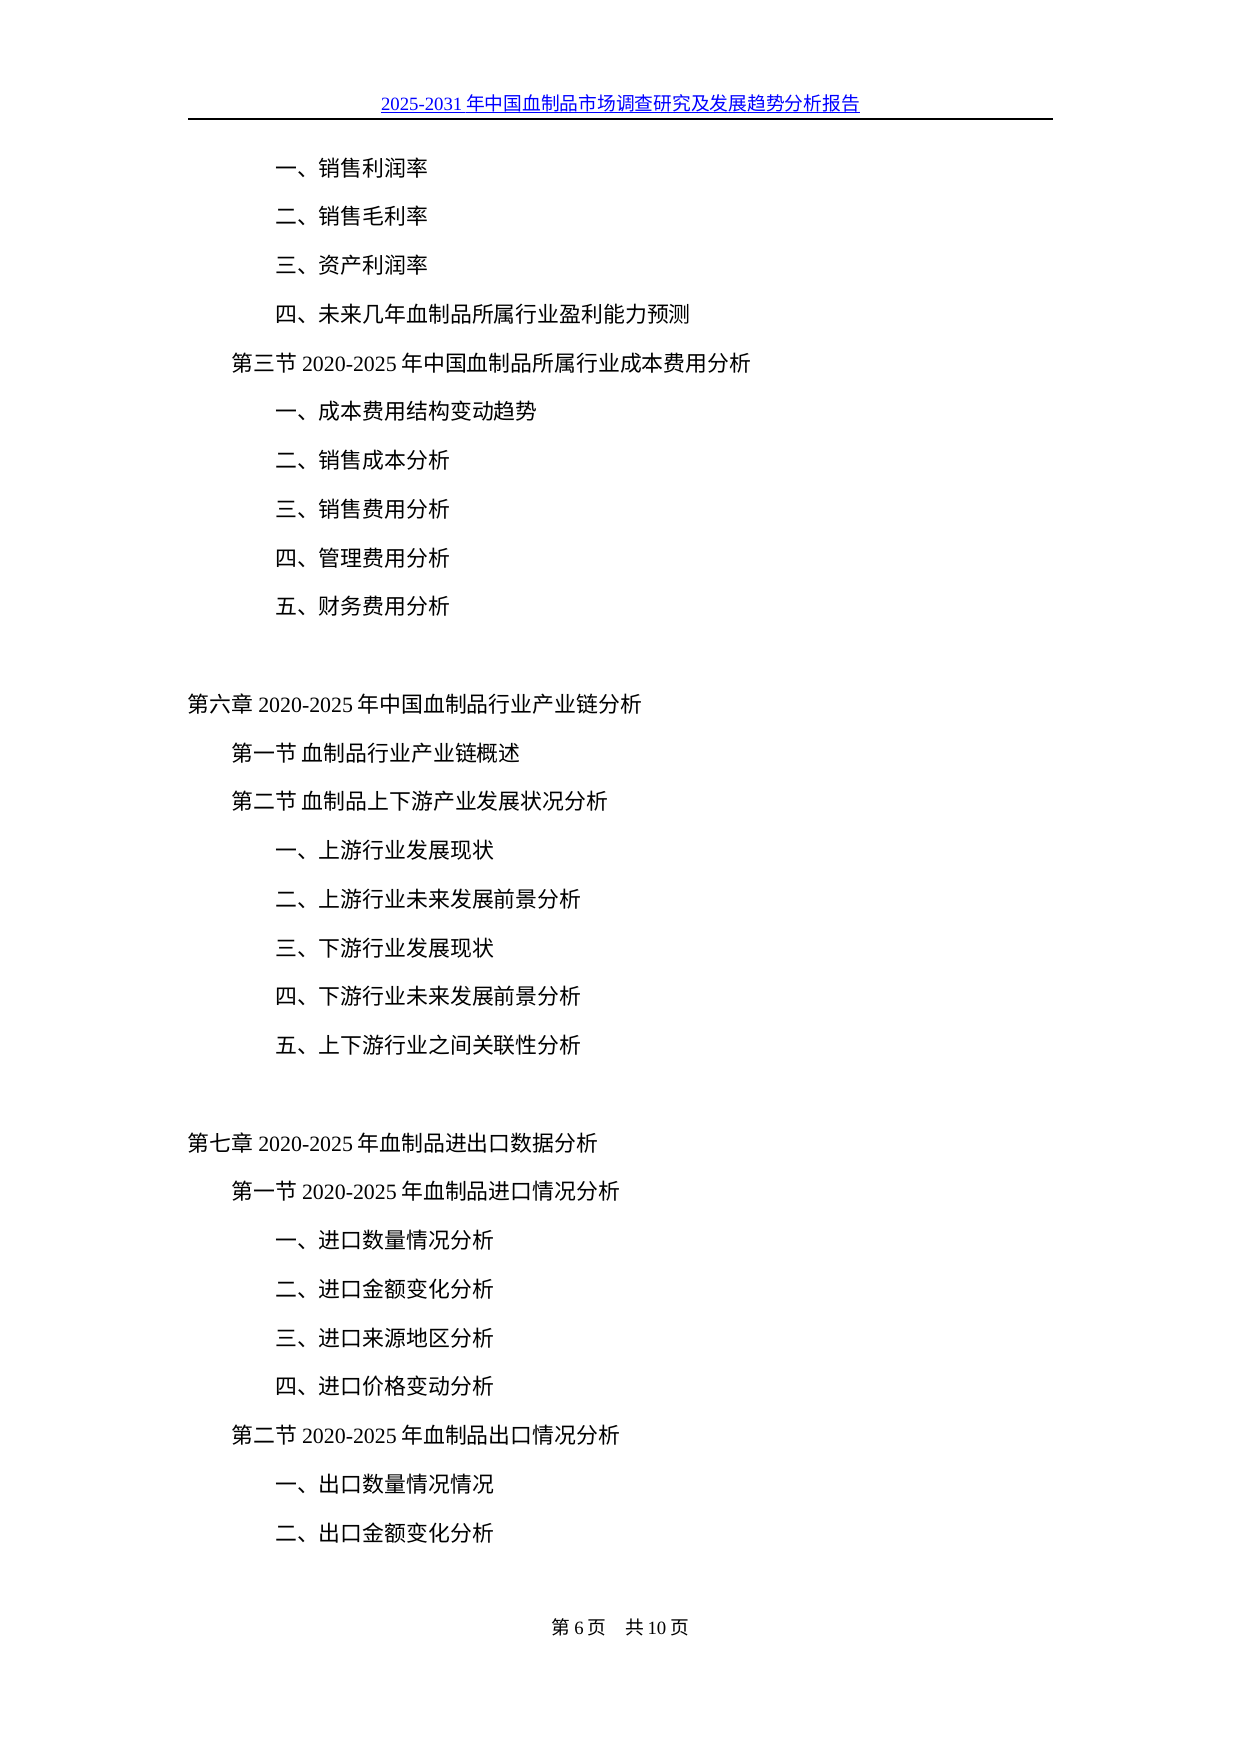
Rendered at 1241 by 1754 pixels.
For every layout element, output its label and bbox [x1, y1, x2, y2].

text [187, 150, 1053, 1548]
